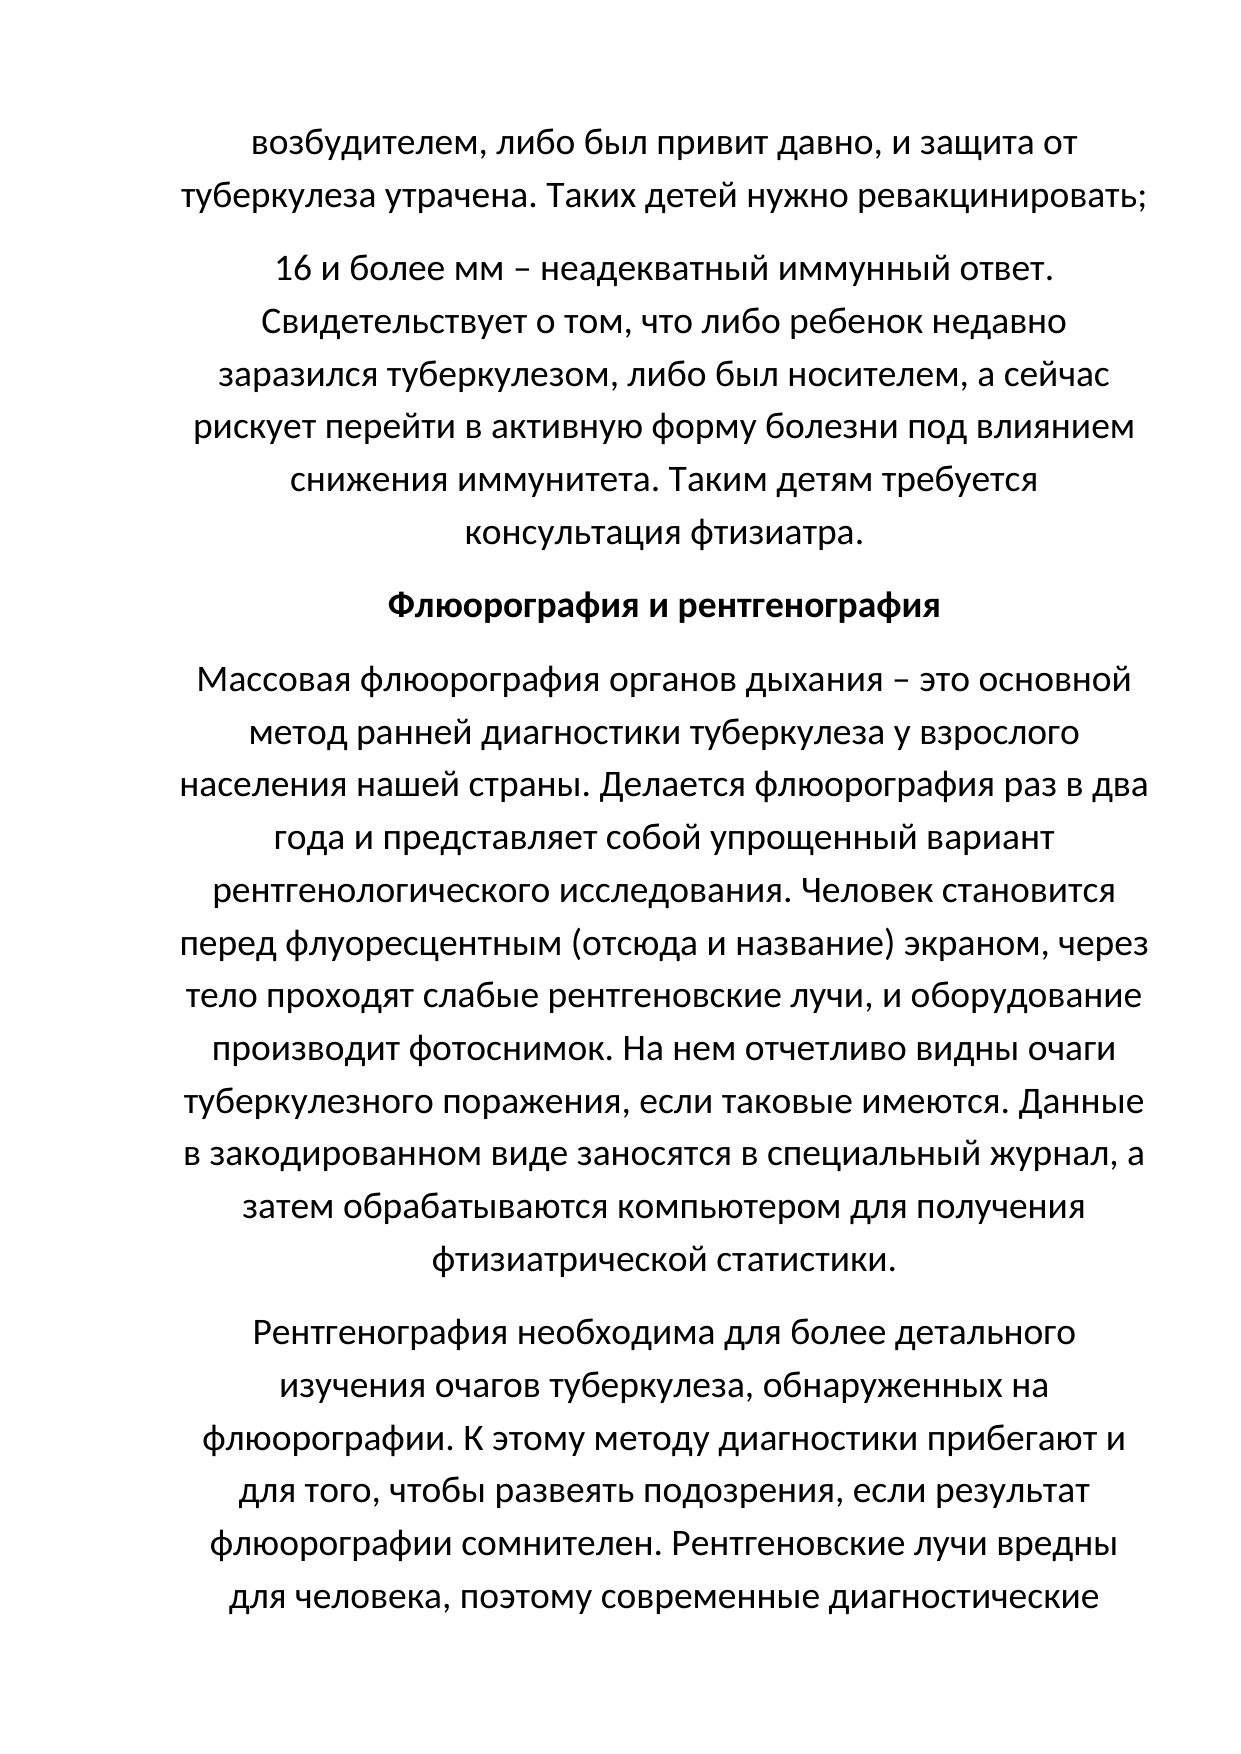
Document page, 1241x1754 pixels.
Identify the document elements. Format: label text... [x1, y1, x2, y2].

text Массовая флюорография органов дыхания – это основной метод ранней диагностики туберкулеза у взрослого населения нашей страны. Делается флюорография раз в два года и представляет собой упрощенный вариант рентгенологического исследования. Человек становится перед флуоресцентным (отсюда и название) экраном, через тело проходят слабые рентгеновские лучи, и оборудование производит фотоснимок. На нем отчетливо видны очаги туберкулезного поражения, если таковые имеются. Данные в закодированном виде заносятся в специальный журнал, а затем обрабатываются компьютером для получения фтизиатрической статистики. [177, 655, 1152, 1281]
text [177, 118, 1152, 217]
text Флюорография и рентгенография [177, 581, 1152, 627]
text 16 и более мм – неадекватный иммунный ответ. Свидетельствует о том, что либо ребенок недавно заразился туберкулезом, либо был носителем, а сейчас рискует перейти в активную форму болезни под влиянием снижения иммунитета. Таким детям требуется консультация фтизиатра. [177, 244, 1152, 554]
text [177, 1308, 1152, 1618]
